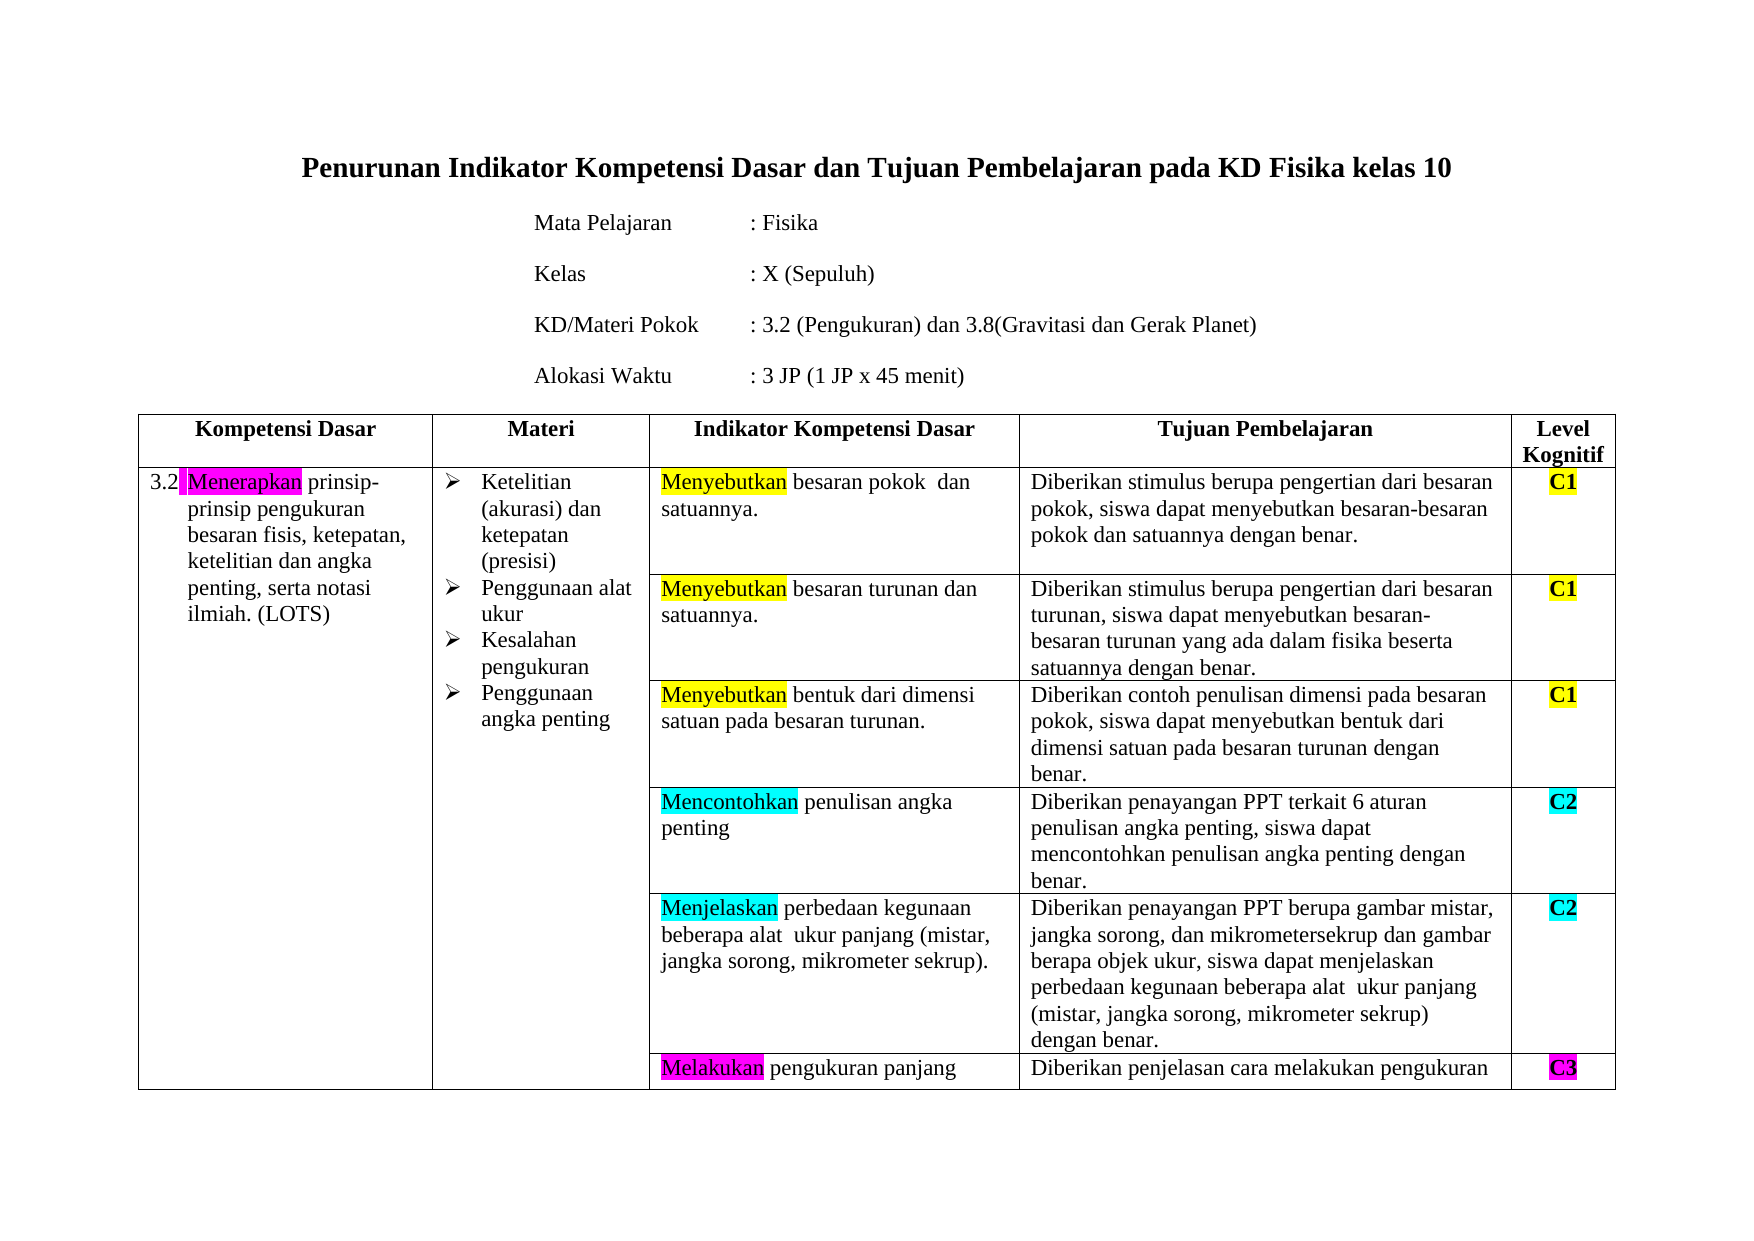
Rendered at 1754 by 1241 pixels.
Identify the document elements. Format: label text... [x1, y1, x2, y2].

table_cell Ketelitian (akurasi) dan ketepatan (presisi) Penggunaan alat ukur Kesalahan pengukuran Penggunaan angka penting [433, 468, 649, 1089]
table_cell C1 [1512, 575, 1615, 680]
table_cell Diberikan stimulus berupa pengertian dari besaran pokok, siswa dapat menyebutkan besaran-besaran pokok dan satuannya dengan benar. [1020, 468, 1511, 574]
table_cell Menyebutkan besaran turunan dan satuannya. [650, 575, 1019, 680]
table_cell Diberikan penayangan PPT berupa gambar mistar, jangka sorong, dan mikrometersekrup dan gambar berapa objek ukur, siswa dapat menjelaskan perbedaan kegunaan beberapa alat ukur panjang (mistar, jangka sorong, mikrometer sekrup) dengan benar. [1020, 894, 1511, 1052]
text Kelas : X (Sepuluh) [534, 260, 1604, 287]
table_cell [1020, 1054, 1511, 1089]
table_cell C1 [1512, 681, 1615, 787]
table_cell Diberikan contoh penulisan dimensi pada besaran pokok, siswa dapat menyebutkan bentuk dari dimensi satuan pada besaran turunan dengan benar. [1020, 681, 1511, 787]
table_header Indikator Kompetensi Dasar [650, 415, 1019, 467]
table_cell Diberikan penayangan PPT terkait 6 aturan penulisan angka penting, siswa dapat mencontohkan penulisan angka penting dengan benar. [1020, 788, 1511, 893]
table_header Tujuan Pembelajaran [1020, 415, 1511, 467]
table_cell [650, 1054, 1019, 1089]
table_cell Menyebutkan bentuk dari dimensi satuan pada besaran turunan. [650, 681, 1019, 787]
table_header Level Kognitif [1512, 415, 1615, 467]
table_cell C1 [1512, 468, 1615, 574]
table_cell C2 [1512, 894, 1615, 1052]
table_header Kompetensi Dasar [139, 415, 432, 467]
text Penurunan Indikator Kompetensi Dasar dan Tujuan Pembelajaran pada KD Fisika kelas 10 [150, 150, 1604, 183]
table_cell Mencontohkan penulisan angka penting [650, 788, 1019, 893]
table_cell C2 [1512, 788, 1615, 893]
table_cell Diberikan stimulus berupa pengertian dari besaran turunan, siswa dapat menyebutkan besaran-besaran turunan yang ada dalam fisika beserta satuannya dengan benar. [1020, 575, 1511, 680]
table_cell Menyebutkan besaran pokok dan satuannya. [650, 468, 1019, 574]
table_cell C3 [1512, 1054, 1615, 1089]
text Alokasi Waktu : 3 JP (1 JP x 45 menit) [534, 362, 1604, 389]
table_cell Menjelaskan perbedaan kegunaan beberapa alat ukur panjang (mistar, jangka sorong, mikrometer sekrup). [650, 894, 1019, 1052]
table_cell Menerapkan prinsip-prinsip pengukuran besaran fisis, ketepatan, ketelitian dan angka penting, serta notasi ilmiah. (LOTS) [139, 468, 432, 1089]
table_header Materi [433, 415, 649, 467]
text Mata Pelajaran : Fisika [534, 209, 1604, 236]
text KD/Materi Pokok : 3.2 (Pengukuran) dan 3.8(Gravitasi dan Gerak Planet) [534, 311, 1604, 338]
